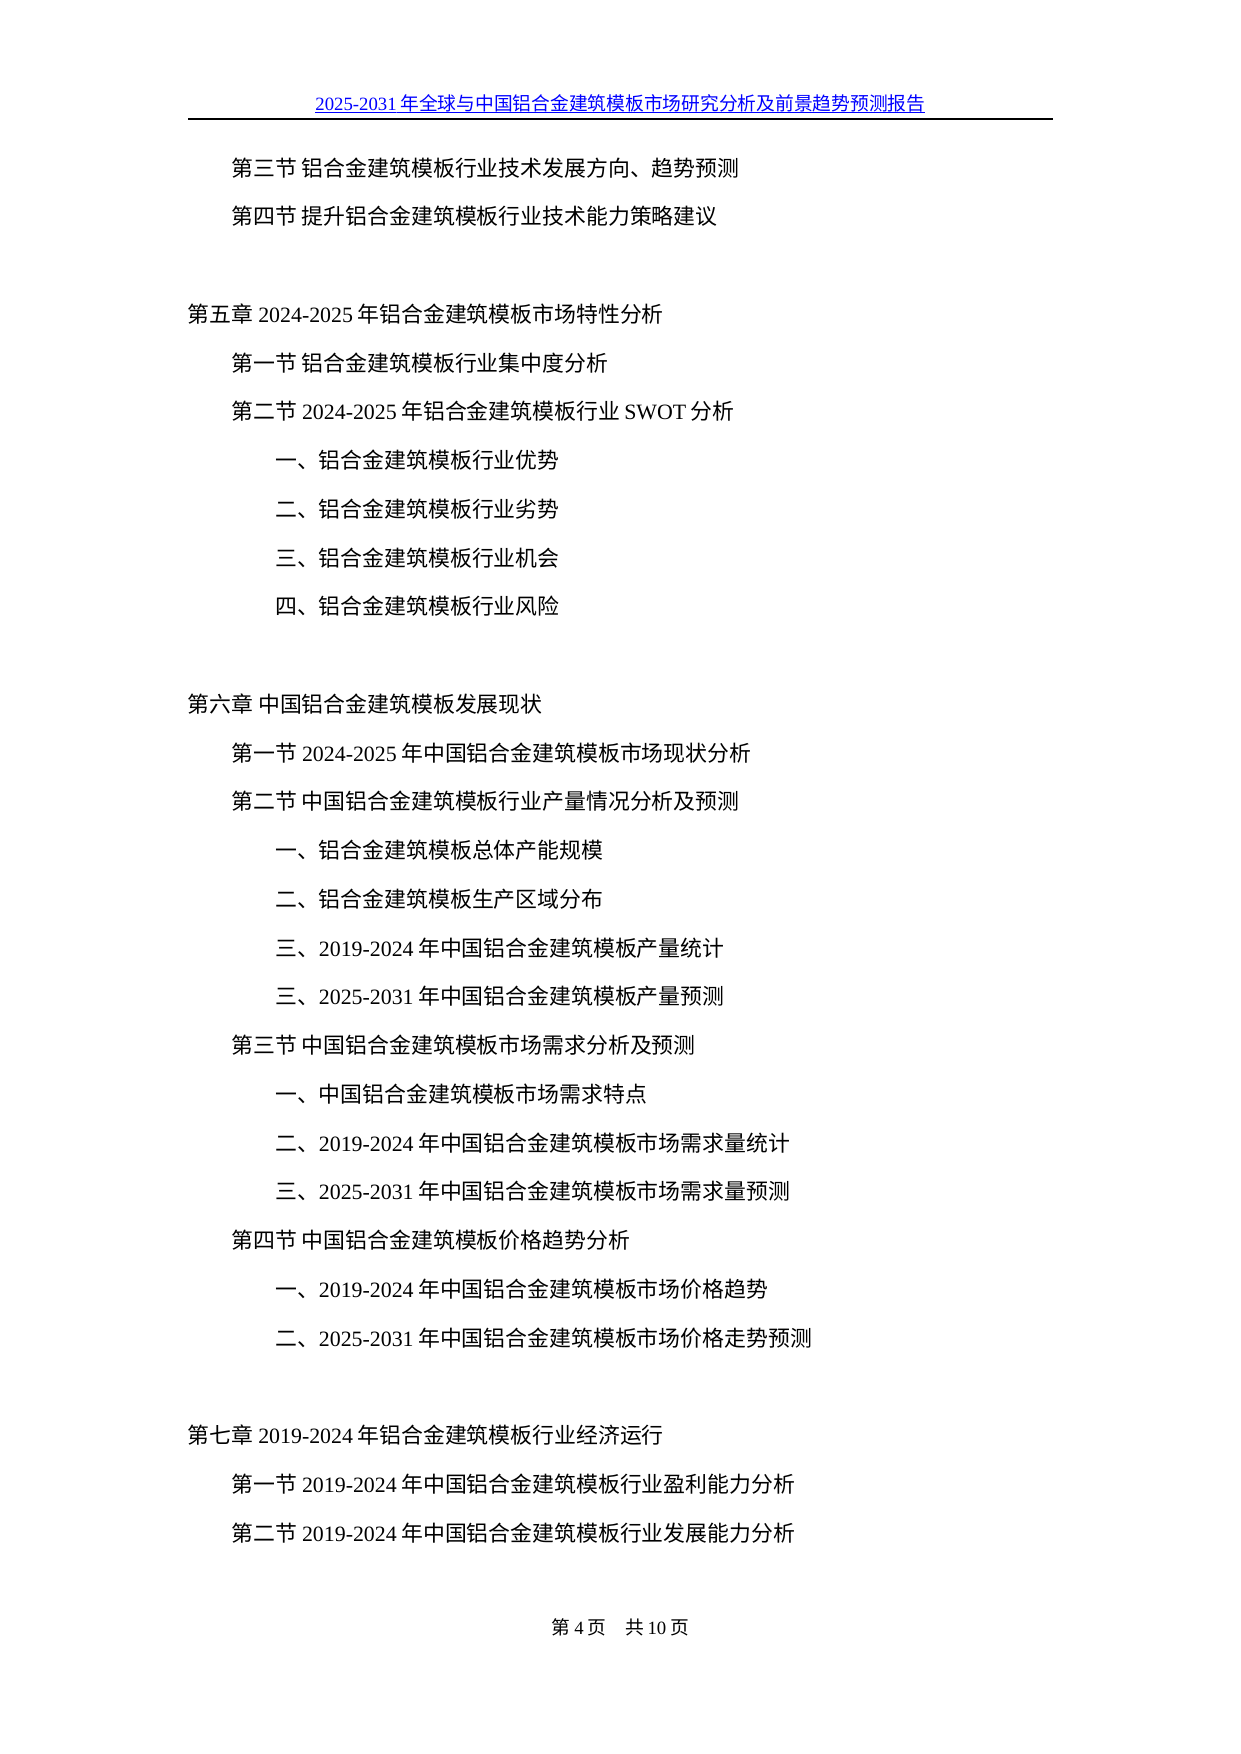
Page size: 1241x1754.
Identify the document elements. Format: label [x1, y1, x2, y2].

text [187, 150, 1053, 1548]
